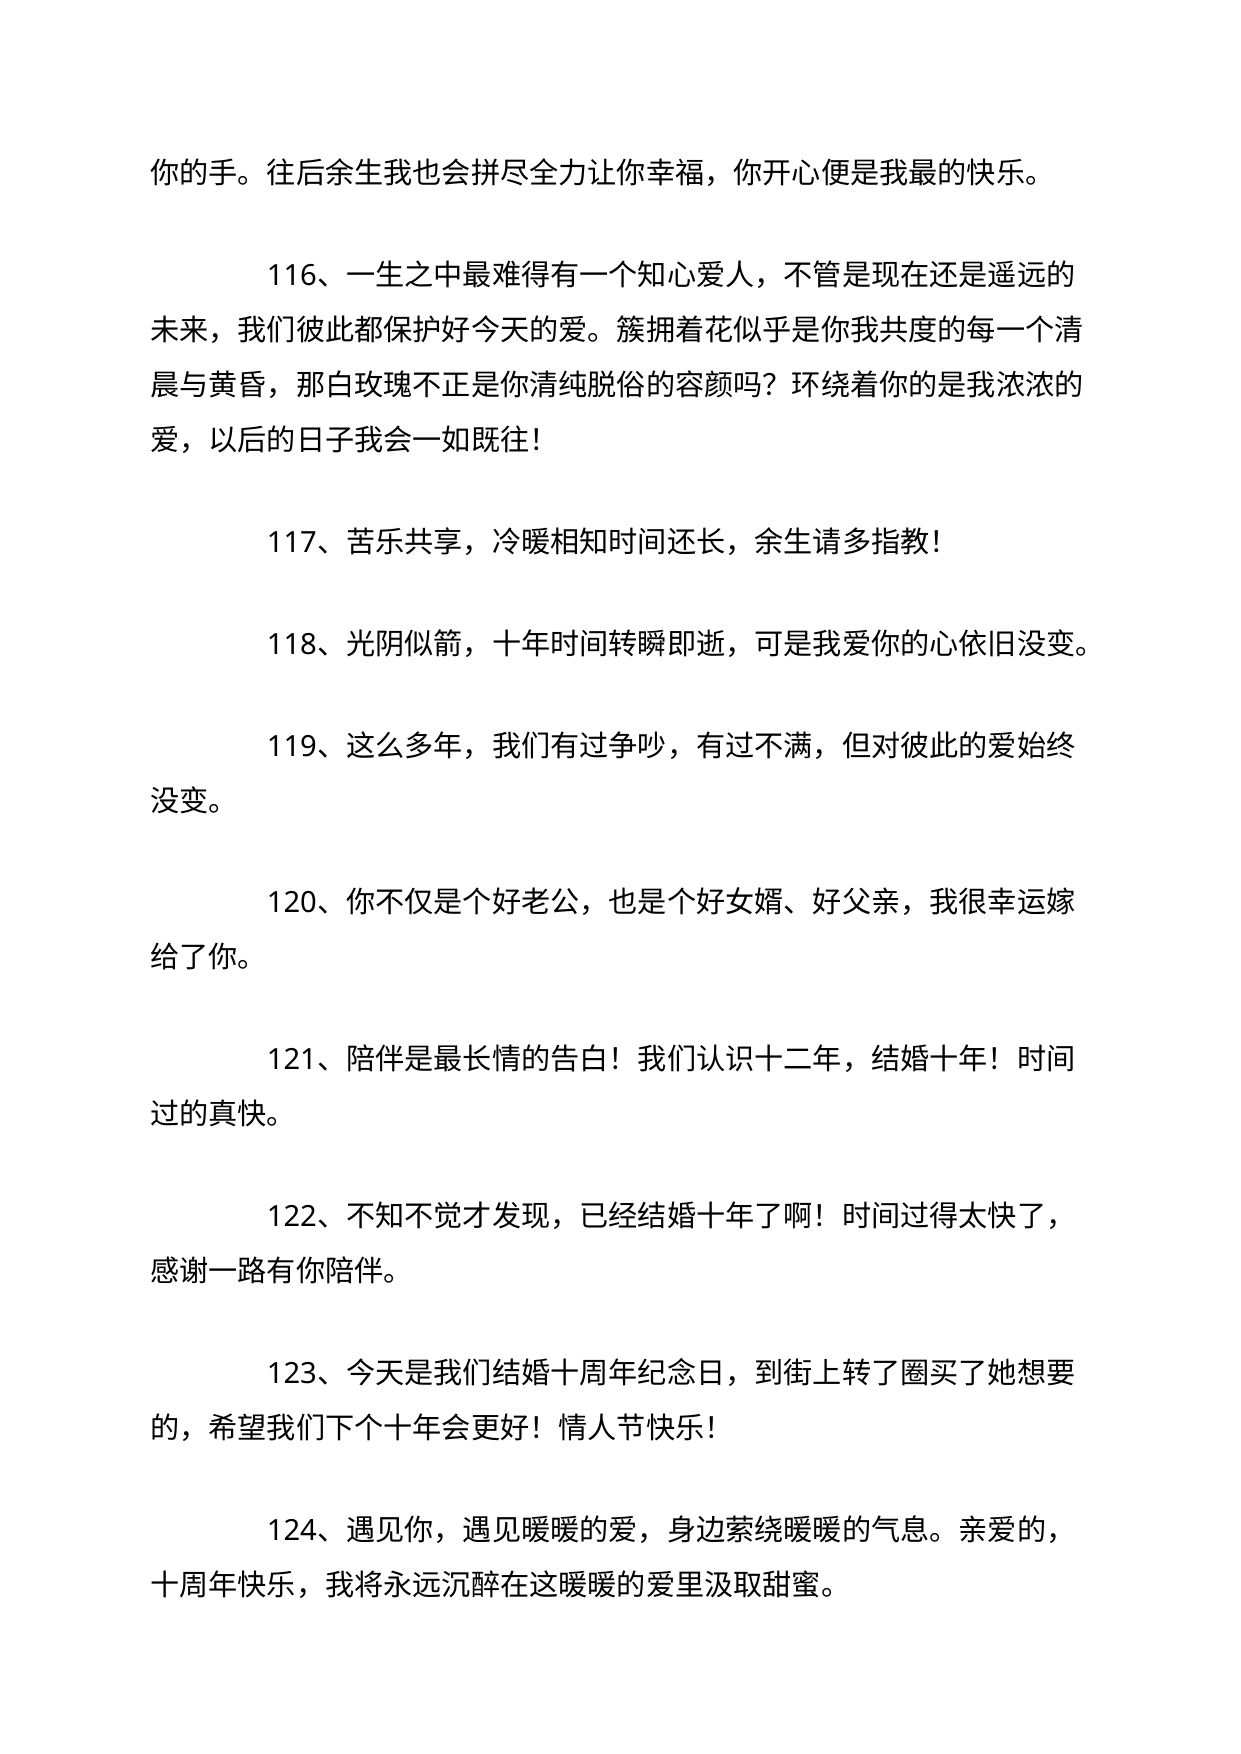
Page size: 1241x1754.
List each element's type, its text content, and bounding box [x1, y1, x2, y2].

text 122、不知不觉才发现，已经结婚十年了啊！时间过得太快了，感谢一路有你陪伴。 [150, 1193, 1090, 1290]
text 119、这么多年，我们有过争吵，有过不满，但对彼此的爱始终没变。 [150, 722, 1090, 819]
text 117、苦乐共享，冷暖相知时间还长，余生请多指教！ [150, 518, 1090, 561]
text 116、一生之中最难得有一个知心爱人，不管是现在还是遥远的未来，我们彼此都保护好今天的爱。簇拥着花似乎是你我共度的每一个清晨与黄昏，那白玫瑰不正是你清纯脱俗的容颜吗？环绕着你的是我浓浓的爱，以后的日子我会一如既往！ [150, 252, 1090, 459]
text 121、陪伴是最长情的告白！我们认识十二年，结婚十年！时间过的真快。 [150, 1036, 1090, 1133]
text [150, 150, 1090, 192]
text 118、光阴似箭，十年时间转瞬即逝，可是我爱你的心依旧没变。 [150, 620, 1090, 663]
text 120、你不仅是个好老公，也是个好女婿、好父亲，我很幸运嫁给了你。 [150, 879, 1090, 976]
text 123、今天是我们结婚十周年纪念日，到街上转了圈买了她想要的，希望我们下个十年会更好！情人节快乐！ [150, 1349, 1090, 1447]
text 124、遇见你，遇见暖暖的爱，身边萦绕暖暖的气息。亲爱的，十周年快乐，我将永远沉醉在这暖暖的爱里汲取甜蜜。 [150, 1506, 1090, 1603]
